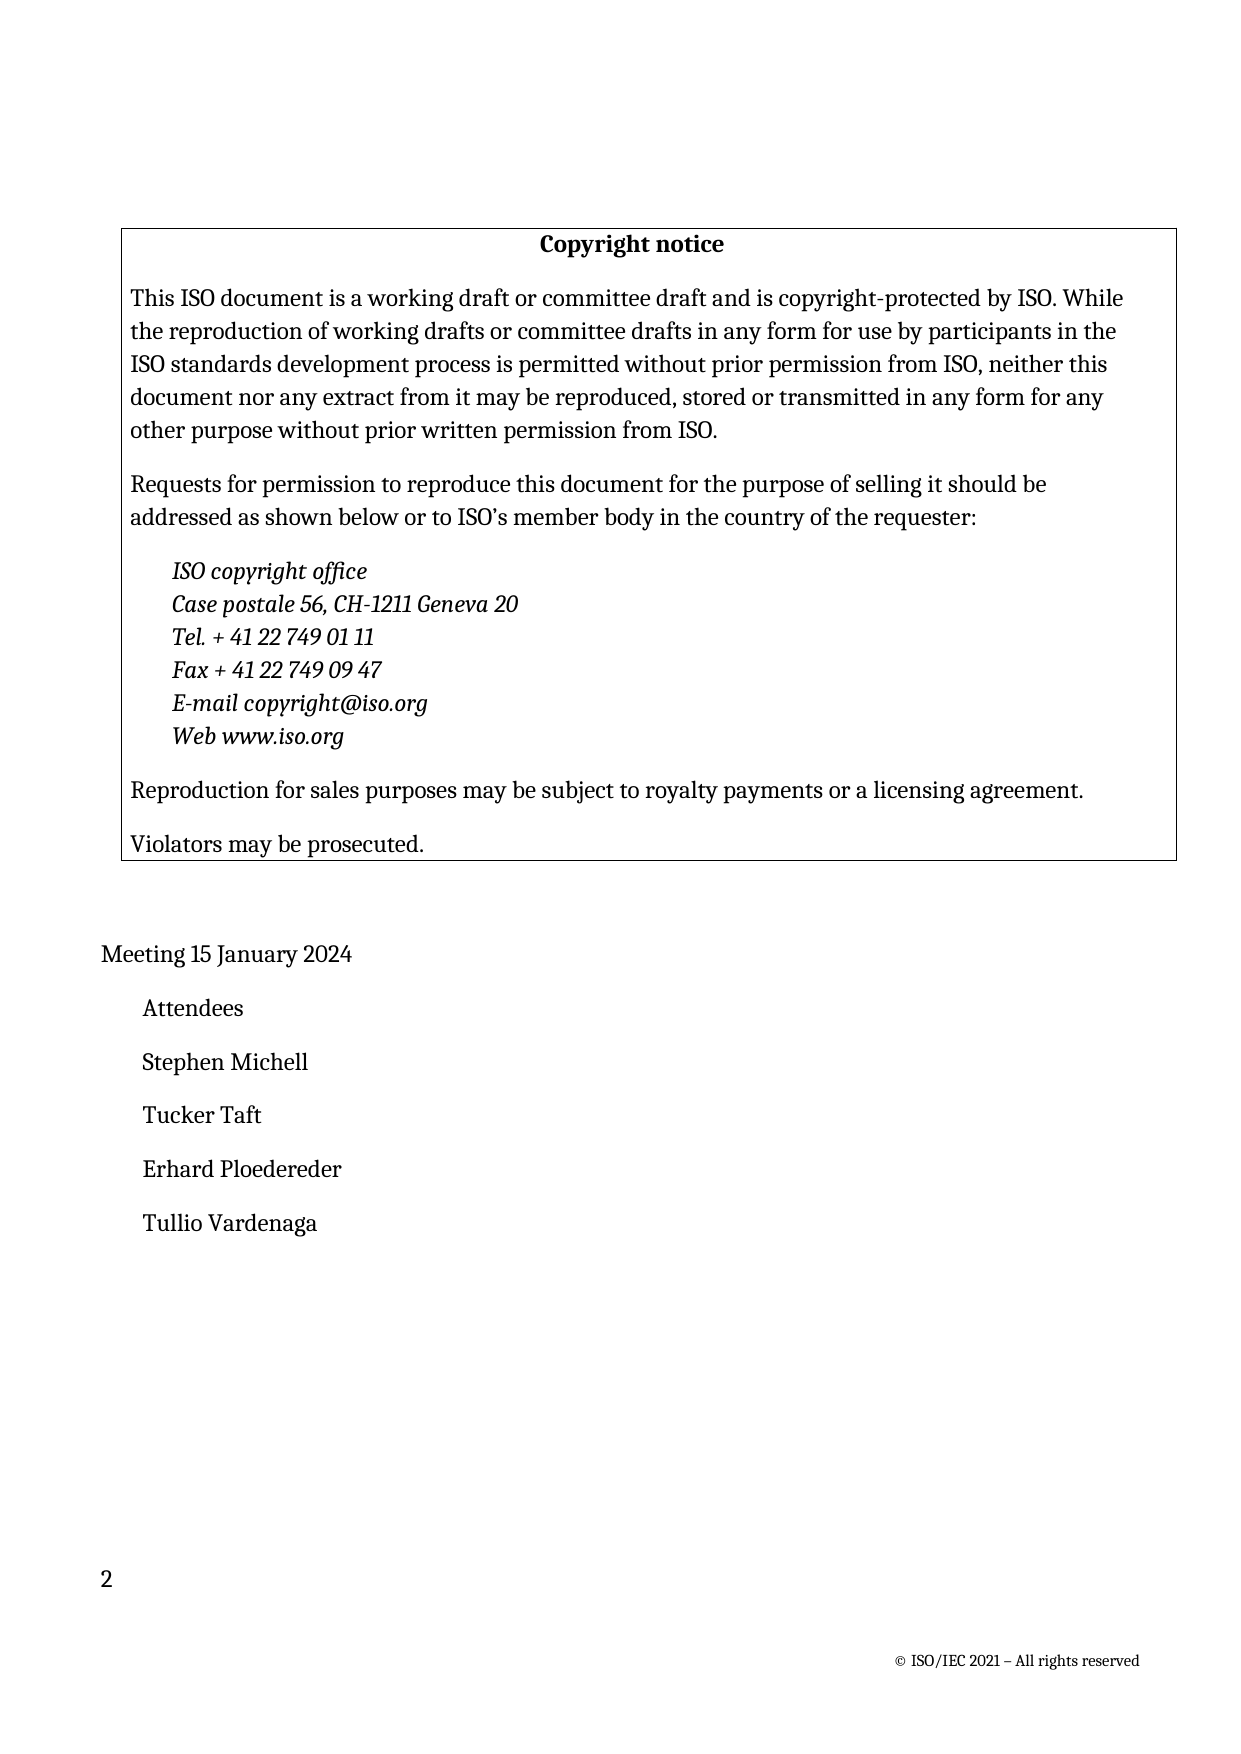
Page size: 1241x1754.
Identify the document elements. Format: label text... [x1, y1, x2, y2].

text Meeting 15 January 2024 [101, 940, 1164, 968]
text Reproduction for sales purposes may be subject to royalty payments or a licensing agreement. [122, 773, 1176, 804]
text Erhard Ploedereder [101, 1155, 1164, 1184]
text Stephen Michell [101, 1047, 1164, 1076]
text Requests for permission to reproduce this document for the purpose of selling it should be addressed as shown below or to ISO’s member body in the country of the requester: [122, 467, 1176, 532]
text Tullio Vardenaga [101, 1209, 1164, 1238]
text Web www.iso.org [122, 719, 1176, 751]
text Fax + 41 22 749 09 47 [122, 653, 1176, 684]
text E-mail copyright@iso.org [122, 686, 1176, 717]
text Copyright notice [122, 229, 1176, 259]
text Tucker Taft [101, 1101, 1164, 1130]
text Case postale 56, CH-1211 Geneva 20 [122, 587, 1176, 618]
text Violators may be prosecuted. [122, 827, 1176, 860]
text This ISO document is a working draft or committee draft and is copyright-protected by ISO. While the reproduction of working drafts or committee drafts in any form for use by participants in the ISO standards development process is permitted without prior permission from ISO, neither this document nor any extract from it may be reproduced, stored or transmitted in any form for any other purpose without prior written permission from ISO. [122, 281, 1176, 445]
text ISO copyright office [122, 554, 1176, 585]
text Tel. + 41 22 749 01 11 [122, 620, 1176, 651]
text Attendees [101, 994, 1164, 1022]
